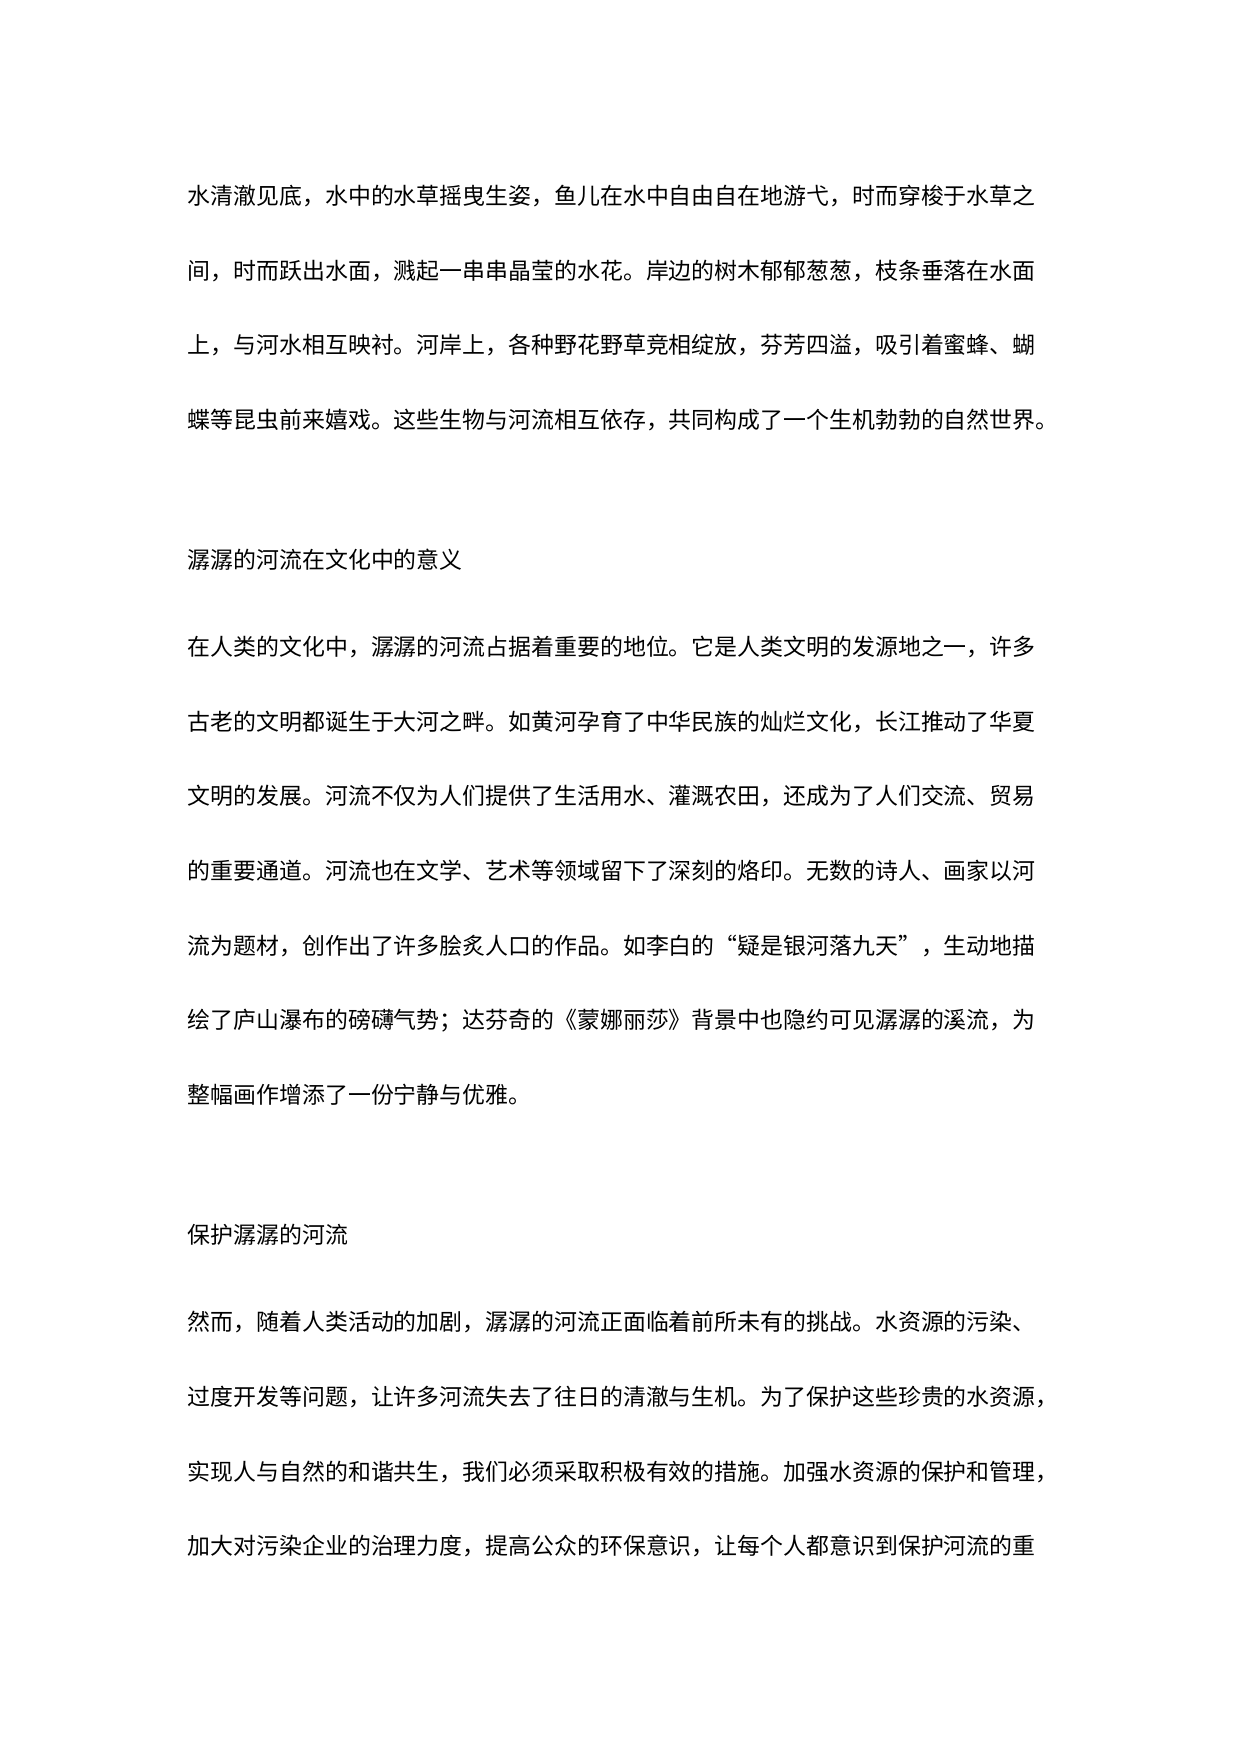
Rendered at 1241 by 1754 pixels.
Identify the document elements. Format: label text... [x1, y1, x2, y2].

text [187, 1288, 1053, 1577]
text 在人类的文化中，潺潺的河流占据着重要的地位。它是人类文明的发源地之一，许多古老的文明都诞生于大河之畔。如黄河孕育了中华民族的灿烂文化，长江推动了华夏文明的发展。河流不仅为人们提供了生活用水、灌溉农田，还成为了人们交流、贸易的重要通道。河流也在文学、艺术等领域留下了深刻的烙印。无数的诗人、画家以河流为题材，创作出了许多脍炙人口的作品。如李白的“疑是银河落九天”，生动地描绘了庐山瀑布的磅礴气势；达芬奇的《蒙娜丽莎》背景中也隐约可见潺潺的溪流，为整幅画作增添了一份宁静与优雅。 [187, 613, 1053, 1126]
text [187, 162, 1053, 451]
text 潺潺的河流在文化中的意义 [187, 526, 1053, 591]
text 保护潺潺的河流 [187, 1202, 1053, 1267]
